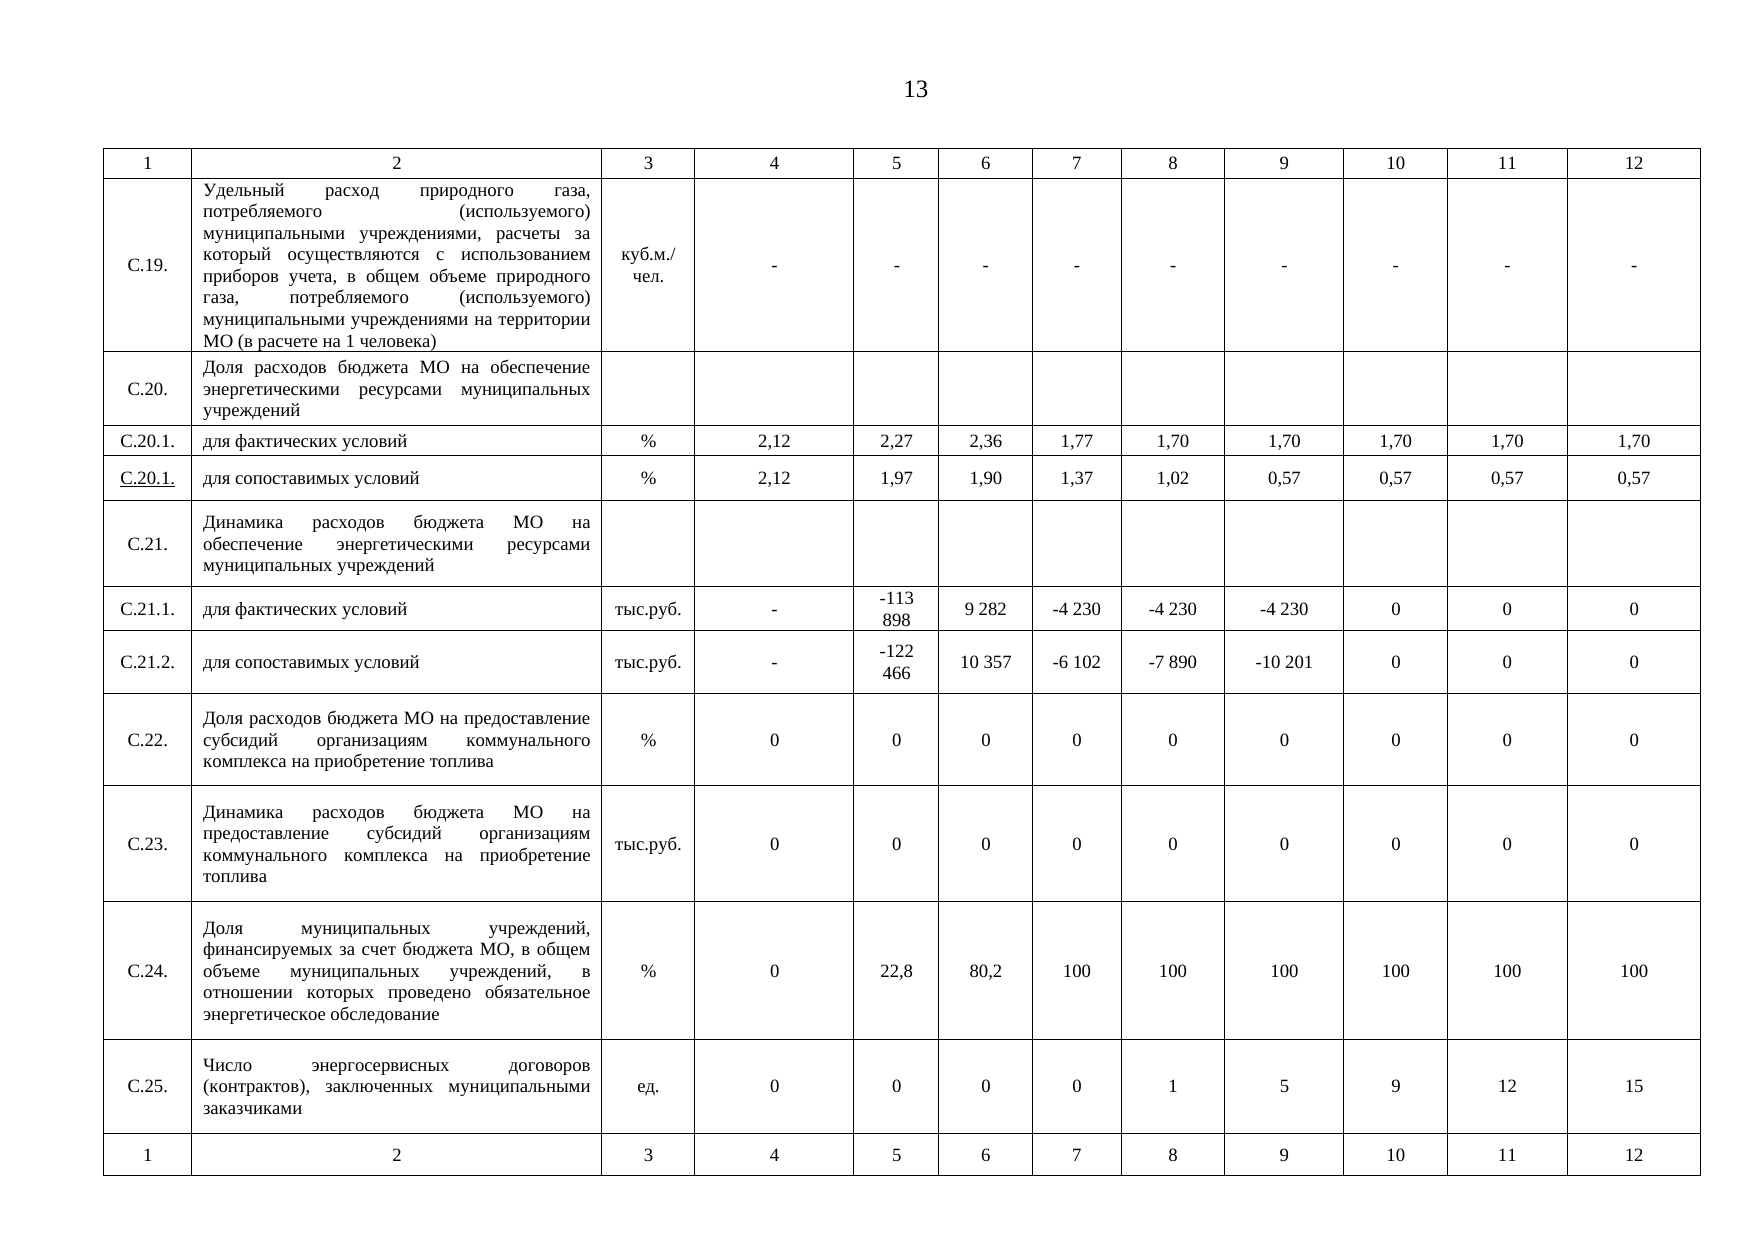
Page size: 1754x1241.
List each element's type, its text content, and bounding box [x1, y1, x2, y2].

table_cell - [1568, 179, 1700, 351]
table_cell для фактических условий [192, 426, 601, 455]
table_cell 1 [104, 149, 191, 177]
table_cell 1,70 [1225, 426, 1343, 455]
table_cell для сопоставимых условий [192, 631, 601, 693]
table_cell 80,2 [939, 902, 1032, 1039]
table_cell - [695, 631, 853, 693]
table_cell 7 [1033, 149, 1121, 177]
table_cell 0 [1344, 694, 1447, 785]
table_cell 0 [1568, 631, 1700, 693]
table_cell 0 [1122, 786, 1224, 901]
table_cell -10 201 [1225, 631, 1343, 693]
table_cell 1,70 [1568, 426, 1700, 455]
table_cell 8 [1122, 1134, 1224, 1175]
table_cell 0 [1448, 587, 1567, 630]
table_cell 0 [939, 694, 1032, 785]
table_cell 2 [192, 1134, 601, 1175]
table_cell 1,70 [1448, 426, 1567, 455]
table_cell куб.м./ чел. [602, 179, 694, 351]
table_cell 11 [1448, 149, 1567, 177]
table_cell - [695, 179, 853, 351]
table_cell [939, 501, 1032, 586]
table_cell - [1122, 179, 1224, 351]
table_cell 5 [854, 149, 938, 177]
table_cell Доля расходов бюджета МО на предоставление субсидий организациям коммунального комплекса на приобретение топлива [192, 694, 601, 785]
table_cell 10 [1344, 1134, 1447, 1175]
table_cell 0,57 [1568, 456, 1700, 500]
table_cell 1,77 [1033, 426, 1121, 455]
table_cell 100 [1033, 902, 1121, 1039]
table_cell тыс.руб. [602, 786, 694, 901]
table_cell 9 [1344, 1040, 1447, 1132]
table_cell 10 [1344, 149, 1447, 177]
table_cell 5 [854, 1134, 938, 1175]
table_cell Динамика расходов бюджета МО на предоставление субсидий организациям коммунального комплекса на приобретение топлива [192, 786, 601, 901]
table_cell -7 890 [1122, 631, 1224, 693]
table_cell С.22. [104, 694, 191, 785]
table_cell 6 [939, 1134, 1032, 1175]
table_cell 9 [1225, 149, 1343, 177]
table_cell [1344, 501, 1447, 586]
table_cell 100 [1448, 902, 1567, 1039]
table_cell 0 [695, 694, 853, 785]
table_cell -122 466 [854, 631, 938, 693]
table_cell 15 [1568, 1040, 1700, 1132]
table_cell [1568, 501, 1700, 586]
table_cell 12 [1568, 1134, 1700, 1175]
table_cell Удельный расход природного газа, потребляемого (используемого) муниципальными учреждениями, расчеты за который осуществляются с использованием приборов учета, в общем объеме природного газа, потребляемого (используемого) муниципальными учреждениями на территории МО (в расчете на 1 человека) [192, 179, 601, 351]
table_cell 9 [1225, 1134, 1343, 1175]
table_cell ед. [602, 1040, 694, 1132]
table_cell 8 [1122, 149, 1224, 177]
table_cell 0 [1448, 694, 1567, 785]
table_cell [1122, 352, 1224, 424]
table_cell С.19. [104, 179, 191, 351]
table_cell 0 [1448, 631, 1567, 693]
table_cell 0 [1344, 786, 1447, 901]
table_cell [695, 501, 853, 586]
table_cell 11 [1448, 1134, 1567, 1175]
table_cell 0 [1344, 631, 1447, 693]
table_cell С.24. [104, 902, 191, 1039]
table_cell тыс.руб. [602, 631, 694, 693]
table_cell 2 [192, 149, 601, 177]
table_cell 0 [854, 1040, 938, 1132]
table_cell - [854, 179, 938, 351]
table_cell 0 [854, 786, 938, 901]
table_cell 1,70 [1122, 426, 1224, 455]
table_cell 100 [1122, 902, 1224, 1039]
table_cell С.20.1. [104, 426, 191, 455]
table_cell [602, 352, 694, 424]
table_cell 0 [1225, 786, 1343, 901]
table_cell 0,57 [1225, 456, 1343, 500]
table_cell [1225, 352, 1343, 424]
table_cell Динамика расходов бюджета МО на обеспечение энергетическими ресурсами муниципальных учреждений [192, 501, 601, 586]
table_cell 1,70 [1344, 426, 1447, 455]
table_cell 12 [1568, 149, 1700, 177]
table_cell 22,8 [854, 902, 938, 1039]
table_cell % [602, 694, 694, 785]
table_cell 5 [1225, 1040, 1343, 1132]
table_cell для фактических условий [192, 587, 601, 630]
table_cell -4 230 [1033, 587, 1121, 630]
table_cell 0 [1568, 694, 1700, 785]
table_cell 4 [695, 1134, 853, 1175]
table_cell 1,90 [939, 456, 1032, 500]
table_cell 2,27 [854, 426, 938, 455]
table_cell 0,57 [1344, 456, 1447, 500]
table_cell 9 282 [939, 587, 1032, 630]
table_cell 0 [1448, 786, 1567, 901]
table_cell [1344, 352, 1447, 424]
table_cell 7 [1033, 1134, 1121, 1175]
table_cell [1225, 501, 1343, 586]
table_cell - [1448, 179, 1567, 351]
table_cell 1 [1122, 1040, 1224, 1132]
table_cell 0,57 [1448, 456, 1567, 500]
table_cell [695, 352, 853, 424]
table_cell 1,97 [854, 456, 938, 500]
table_cell 2,12 [695, 426, 853, 455]
table_cell 2,12 [695, 456, 853, 500]
table_cell -4 230 [1122, 587, 1224, 630]
table_cell 0 [1033, 694, 1121, 785]
table_cell 12 [1448, 1040, 1567, 1132]
table_cell 0 [695, 1040, 853, 1132]
table_cell 0 [939, 786, 1032, 901]
table_cell - [1225, 179, 1343, 351]
table_cell 0 [1344, 587, 1447, 630]
table_cell 0 [1033, 786, 1121, 901]
table_cell С.21.2. [104, 631, 191, 693]
table_cell -6 102 [1033, 631, 1121, 693]
table_cell 0 [854, 694, 938, 785]
table_cell С.20.1. [104, 456, 191, 500]
table_cell [1122, 501, 1224, 586]
table_cell 0 [695, 786, 853, 901]
table_cell 0 [1568, 587, 1700, 630]
table_cell С.25. [104, 1040, 191, 1132]
table_cell [854, 352, 938, 424]
table_cell % [602, 456, 694, 500]
table_cell -4 230 [1225, 587, 1343, 630]
table_cell С.20. [104, 352, 191, 424]
table_cell 0 [1122, 694, 1224, 785]
table_cell Число энергосервисных договоров (контрактов), заключенных муниципальными заказчиками [192, 1040, 601, 1132]
table_cell 1,02 [1122, 456, 1224, 500]
table_cell тыс.руб. [602, 587, 694, 630]
table_cell 1,37 [1033, 456, 1121, 500]
table_cell 0 [1225, 694, 1343, 785]
table_cell 0 [1033, 1040, 1121, 1132]
table_cell 0 [939, 1040, 1032, 1132]
table_cell С.23. [104, 786, 191, 901]
table_cell [1033, 501, 1121, 586]
table_cell С.21. [104, 501, 191, 586]
table_cell [1448, 501, 1567, 586]
table_cell 6 [939, 149, 1032, 177]
table_cell 0 [1568, 786, 1700, 901]
table_cell Доля муниципальных учреждений, финансируемых за счет бюджета МО, в общем объеме муниципальных учреждений, в отношении которых проведено обязательное энергетическое обследование [192, 902, 601, 1039]
table_cell [854, 501, 938, 586]
table_cell 3 [602, 149, 694, 177]
table_cell 10 357 [939, 631, 1032, 693]
table_cell 100 [1568, 902, 1700, 1039]
table_cell - [1033, 179, 1121, 351]
table_cell [602, 501, 694, 586]
table_cell % [602, 426, 694, 455]
table_cell 1 [104, 1134, 191, 1175]
table_cell Доля расходов бюджета МО на обеспечение энергетическими ресурсами муниципальных учреждений [192, 352, 601, 424]
table_cell 3 [602, 1134, 694, 1175]
table_cell - [1344, 179, 1447, 351]
table_cell [939, 352, 1032, 424]
table_cell -113 898 [854, 587, 938, 630]
table_cell 100 [1225, 902, 1343, 1039]
table_cell - [695, 587, 853, 630]
table_cell 2,36 [939, 426, 1032, 455]
table_cell С.21.1. [104, 587, 191, 630]
table_cell 0 [695, 902, 853, 1039]
table_cell 100 [1344, 902, 1447, 1039]
table_cell для сопоставимых условий [192, 456, 601, 500]
table_cell - [939, 179, 1032, 351]
table_cell [1448, 352, 1567, 424]
table_cell [1033, 352, 1121, 424]
table_cell 4 [695, 149, 853, 177]
table_cell [1568, 352, 1700, 424]
table_cell % [602, 902, 694, 1039]
